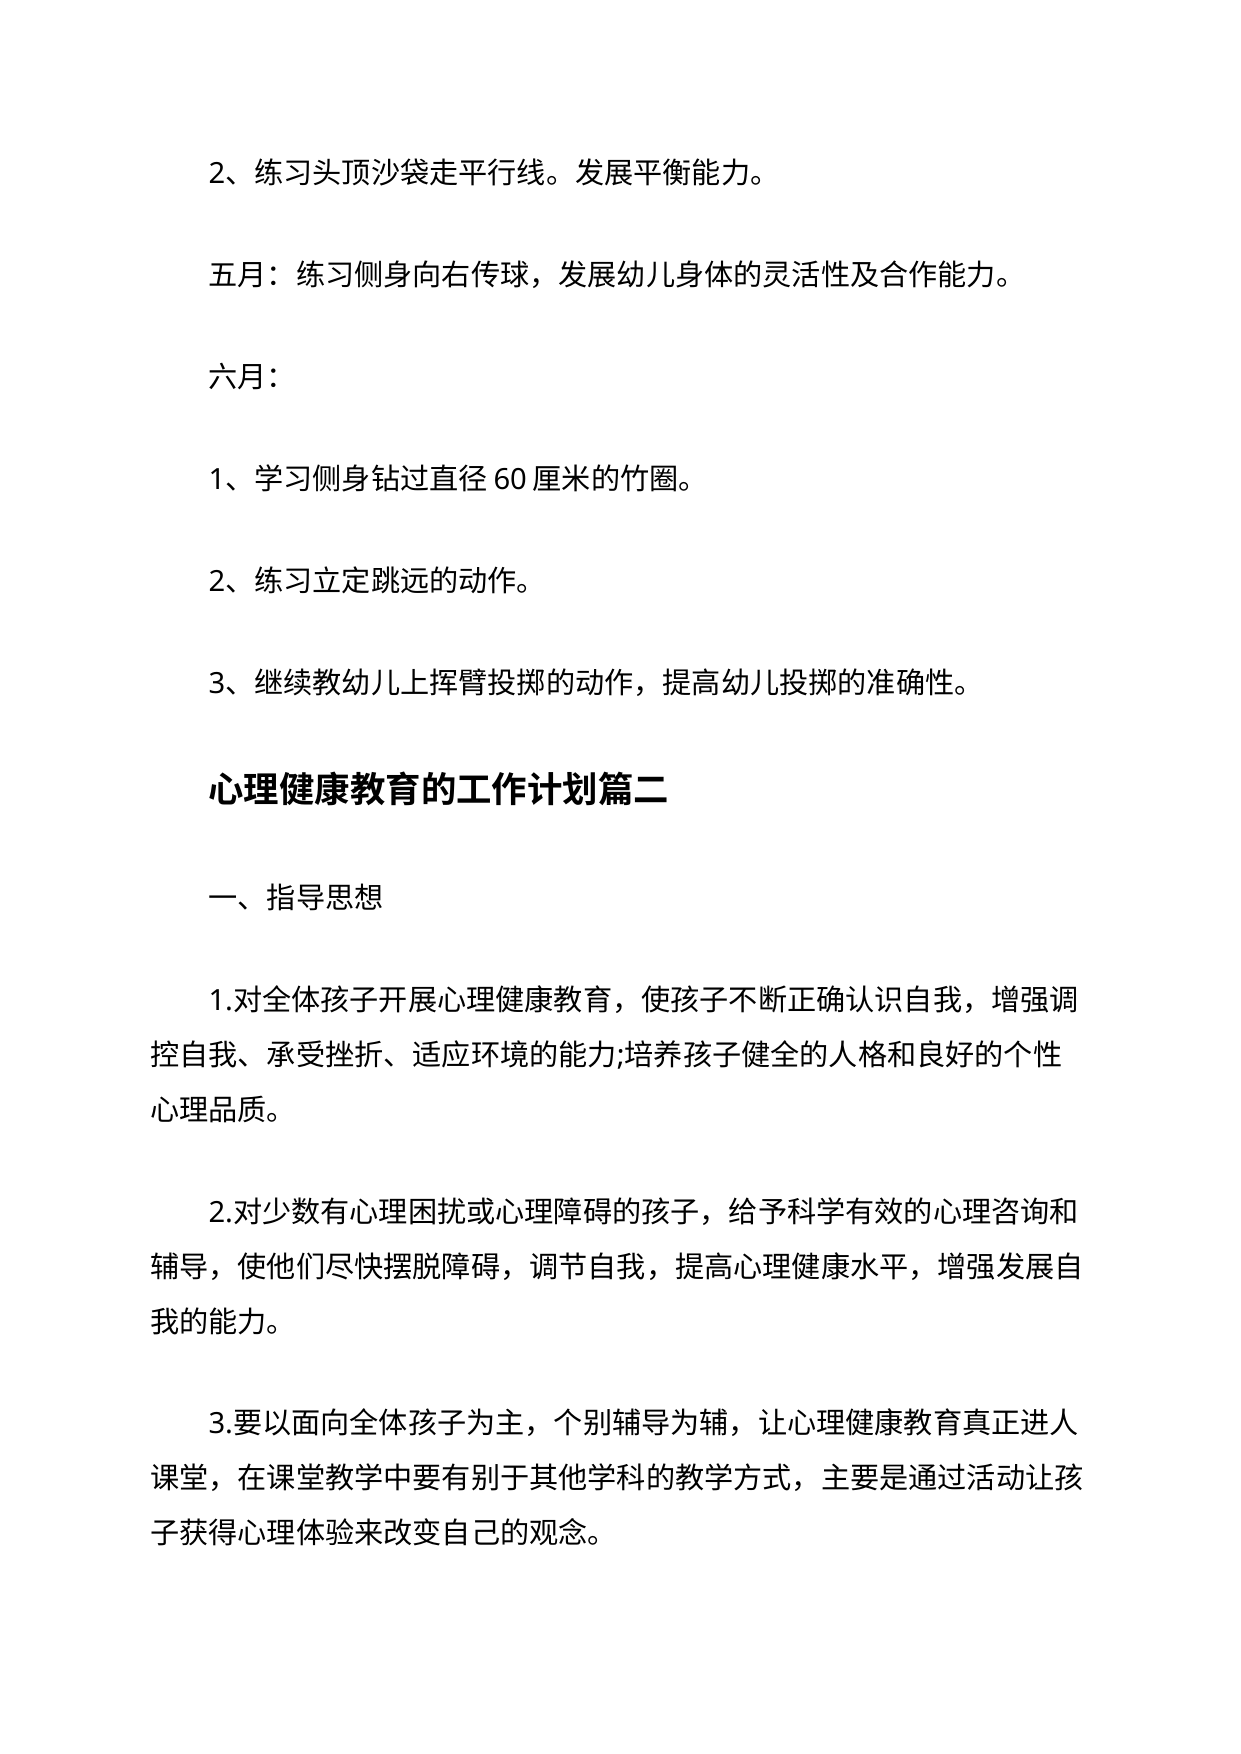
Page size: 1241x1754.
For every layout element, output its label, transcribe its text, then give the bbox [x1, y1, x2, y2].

text 3、继续教幼儿上挥臂投掷的动作，提高幼儿投掷的准确性。 [150, 659, 1090, 702]
text 2、练习头顶沙袋走平行线。发展平衡能力。 [150, 150, 1090, 192]
text 1、学习侧身钻过直径60厘米的竹圈。 [150, 456, 1090, 498]
text 心理健康教育的工作计划篇二 [150, 761, 1090, 813]
text 一、指导思想 [150, 875, 1090, 917]
text 3.要以面向全体孩子为主，个别辅导为辅，让心理健康教育真正进人课堂，在课堂教学中要有别于其他学科的教学方式，主要是通过活动让孩子获得心理体验来改变自己的观念。 [150, 1400, 1090, 1552]
text 六月： [150, 354, 1090, 396]
text 五月：练习侧身向右传球，发展幼儿身体的灵活性及合作能力。 [150, 252, 1090, 294]
text 2、练习立定跳远的动作。 [150, 557, 1090, 600]
text 1.对全体孩子开展心理健康教育，使孩子不断正确认识自我，增强调控自我、承受挫折、适应环境的能力;培养孩子健全的人格和良好的个性心理品质。 [150, 977, 1090, 1129]
text 2.对少数有心理困扰或心理障碍的孩子，给予科学有效的心理咨询和辅导，使他们尽快摆脱障碍，调节自我，提高心理健康水平，增强发展自我的能力。 [150, 1188, 1090, 1341]
